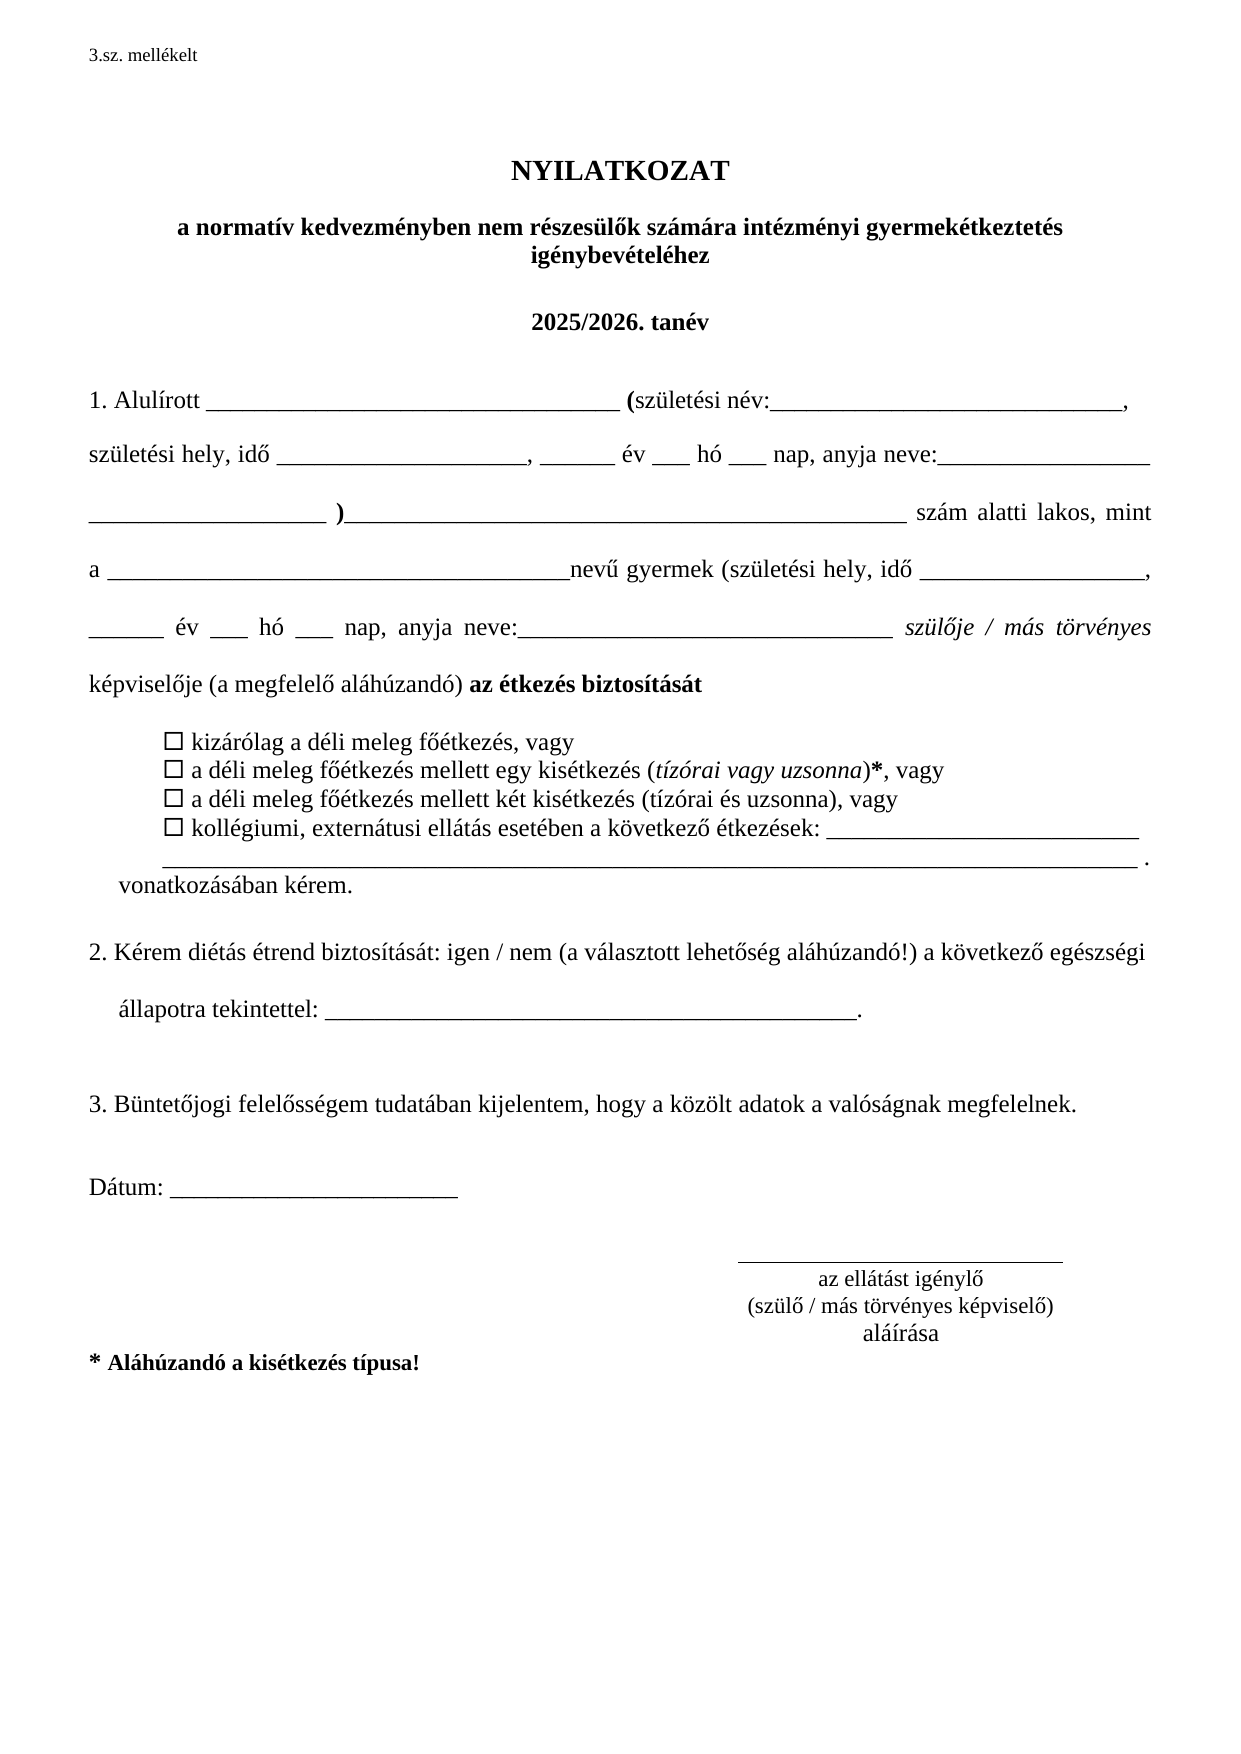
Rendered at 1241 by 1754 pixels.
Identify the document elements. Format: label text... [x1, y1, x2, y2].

text az ellátást igénylő (szülő / más törvényes képviselő) aláírása [738, 1263, 1063, 1347]
text 2. Kérem diétás étrend biztosítását: igen / nem (a választott lehetőség aláhúzandó!) a következő egészségi állapotra tekintettel: . [89, 937, 1152, 1023]
text vonatkozásában kérem. [118, 871, 1152, 899]
text Dátum: [89, 1172, 1152, 1201]
text a déli meleg főétkezés mellett egy kisétkezés (tízórai vagy uzsonna)*, vagy [162, 756, 1152, 784]
text 3. Büntetőjogi felelősségem tudatában kijelentem, hogy a közölt adatok a valóságnak megfelelnek. [89, 1089, 1152, 1118]
text ______________________________________________________________________________ . [162, 842, 1152, 871]
text 2025/2026. tanév [89, 307, 1152, 336]
text a normatív kedvezményben nem részesülők számára intézményi gyermekétkeztetés igénybevételéhez [89, 212, 1152, 269]
text kizárólag a déli meleg főétkezés, vagy [162, 727, 1152, 756]
text kollégiumi, externátusi ellátás esetében a következő étkezések: _________________________ [162, 813, 1152, 842]
text születési hely, idő ____________________, ______ év ___ hó ___ nap, anyja neve:_________________ ___________________ )_____________________________________________ szám alatti lakos, mint a _____________________________________nevű gyermek (születési hely, idő __________________, ______ év ___ hó ___ nap, anyja neve:______________________________ szülője / más törvényes képviselője (a megfelelő aláhúzandó) az étkezés biztosítását [89, 439, 1152, 698]
text 3.sz. mellékelt [89, 44, 1152, 66]
text * Aláhúzandó a kisétkezés típusa! [89, 1347, 1152, 1376]
text 1. Alulírott (születési név: , [89, 386, 1152, 414]
text NYILATKOZAT [89, 153, 1152, 187]
text a déli meleg főétkezés mellett két kisétkezés (tízórai és uzsonna), vagy [162, 784, 1152, 813]
